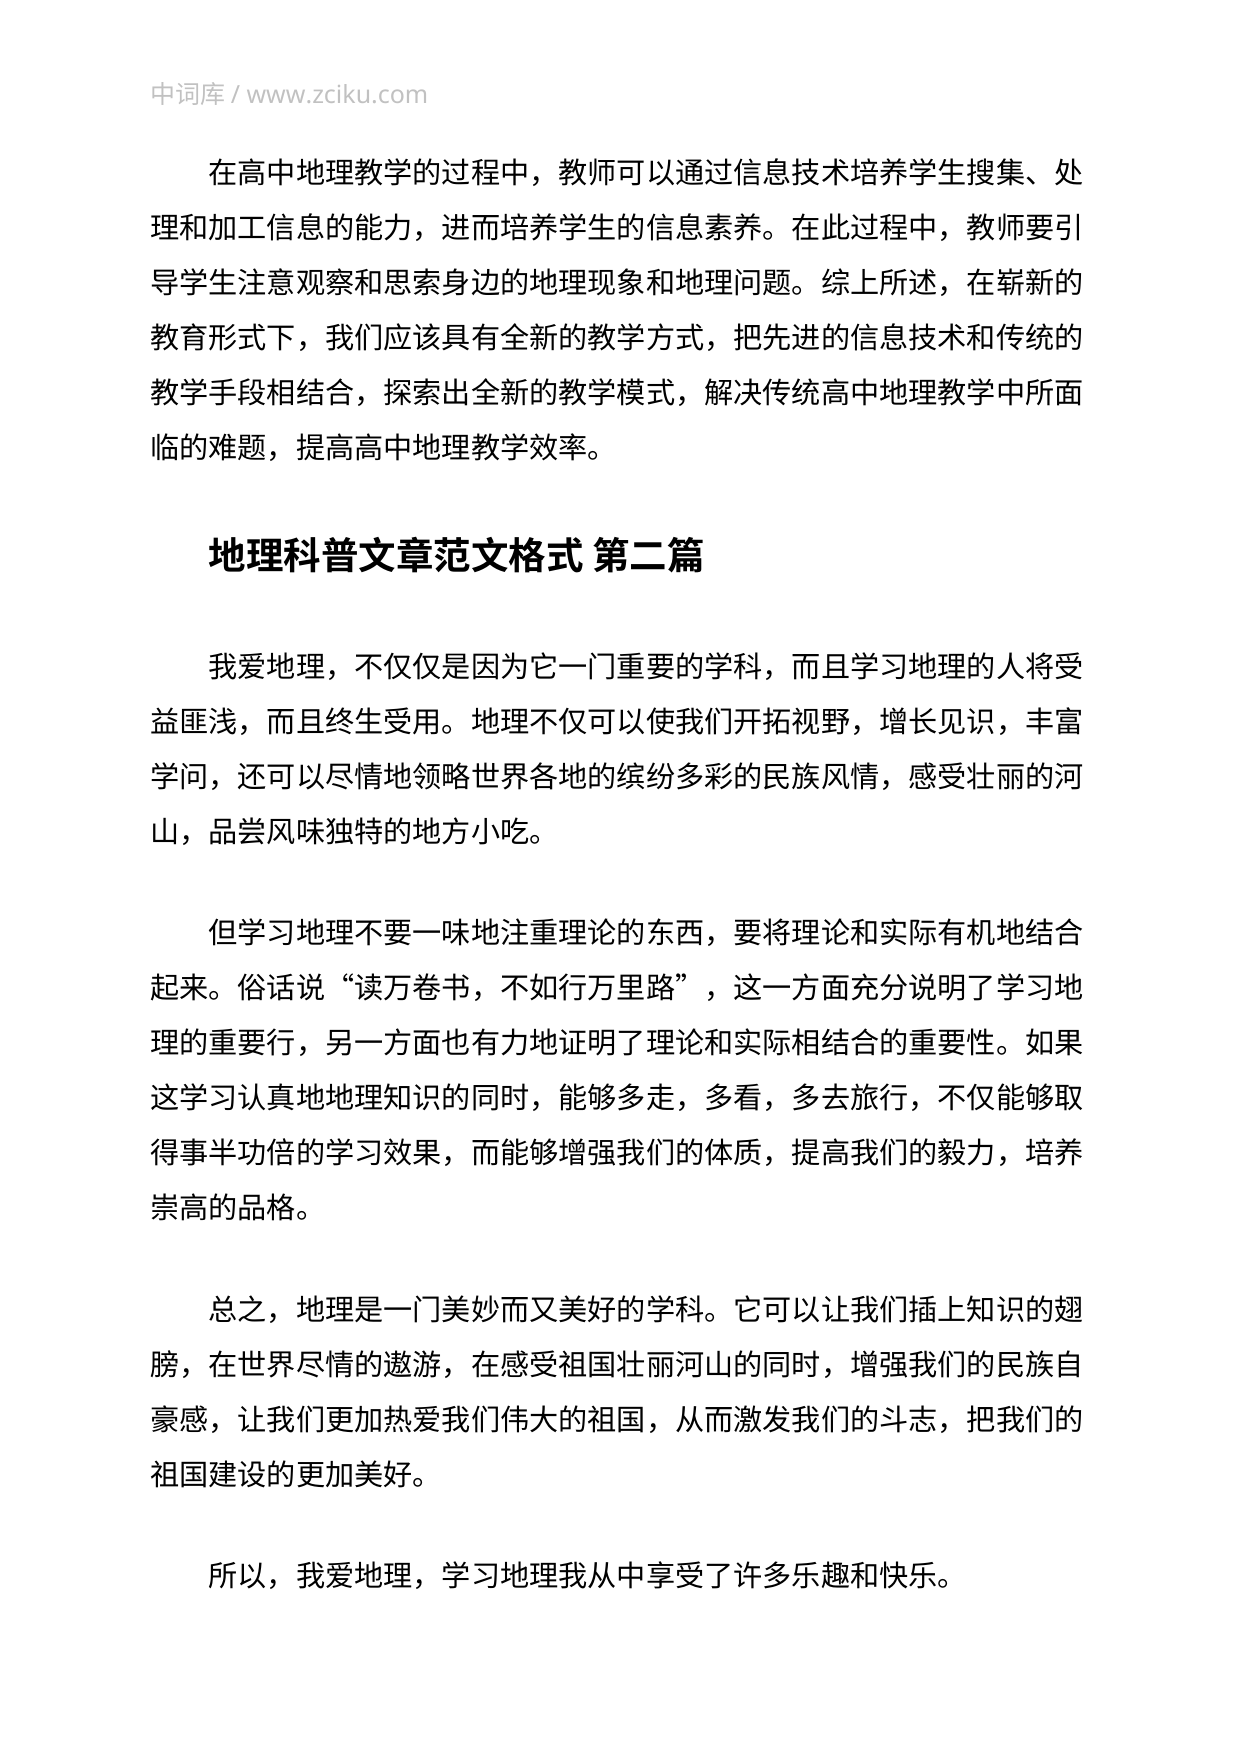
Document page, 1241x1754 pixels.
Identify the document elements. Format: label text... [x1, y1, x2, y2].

text 地理科普文章范文格式 第二篇 [150, 526, 1090, 581]
text 但学习地理不要一味地注重理论的东西，要将理论和实际有机地结合起来。俗话说“读万卷书，不如行万里路”，这一方面充分说明了学习地理的重要行，另一方面也有力地证明了理论和实际相结合的重要性。如果这学习认真地地理知识的同时，能够多走，多看，多去旅行，不仅能够取得事半功倍的学习效果，而能够增强我们的体质，提高我们的毅力，培养崇高的品格。 [150, 910, 1090, 1227]
text 总之，地理是一门美妙而又美好的学科。它可以让我们插上知识的翅膀，在世界尽情的遨游，在感受祖国壮丽河山的同时，增强我们的民族自豪感，让我们更加热爱我们伟大的祖国，从而激发我们的斗志，把我们的祖国建设的更加美好。 [150, 1286, 1090, 1493]
text 我爱地理，不仅仅是因为它一门重要的学科，而且学习地理的人将受益匪浅，而且终生受用。地理不仅可以使我们开拓视野，增长见识，丰富学问，还可以尽情地领略世界各地的缤纷多彩的民族风情，感受壮丽的河山，品尝风味独特的地方小吃。 [150, 644, 1090, 851]
text 所以，我爱地理，学习地理我从中享受了许多乐趣和快乐。 [150, 1553, 1090, 1595]
text 在高中地理教学的过程中，教师可以通过信息技术培养学生搜集、处理和加工信息的能力，进而培养学生的信息素养。在此过程中，教师要引导学生注意观察和思索身边的地理现象和地理问题。综上所述，在崭新的教育形式下，我们应该具有全新的教学方式，把先进的信息技术和传统的教学手段相结合，探索出全新的教学模式，解决传统高中地理教学中所面临的难题，提高高中地理教学效率。 [150, 150, 1090, 467]
